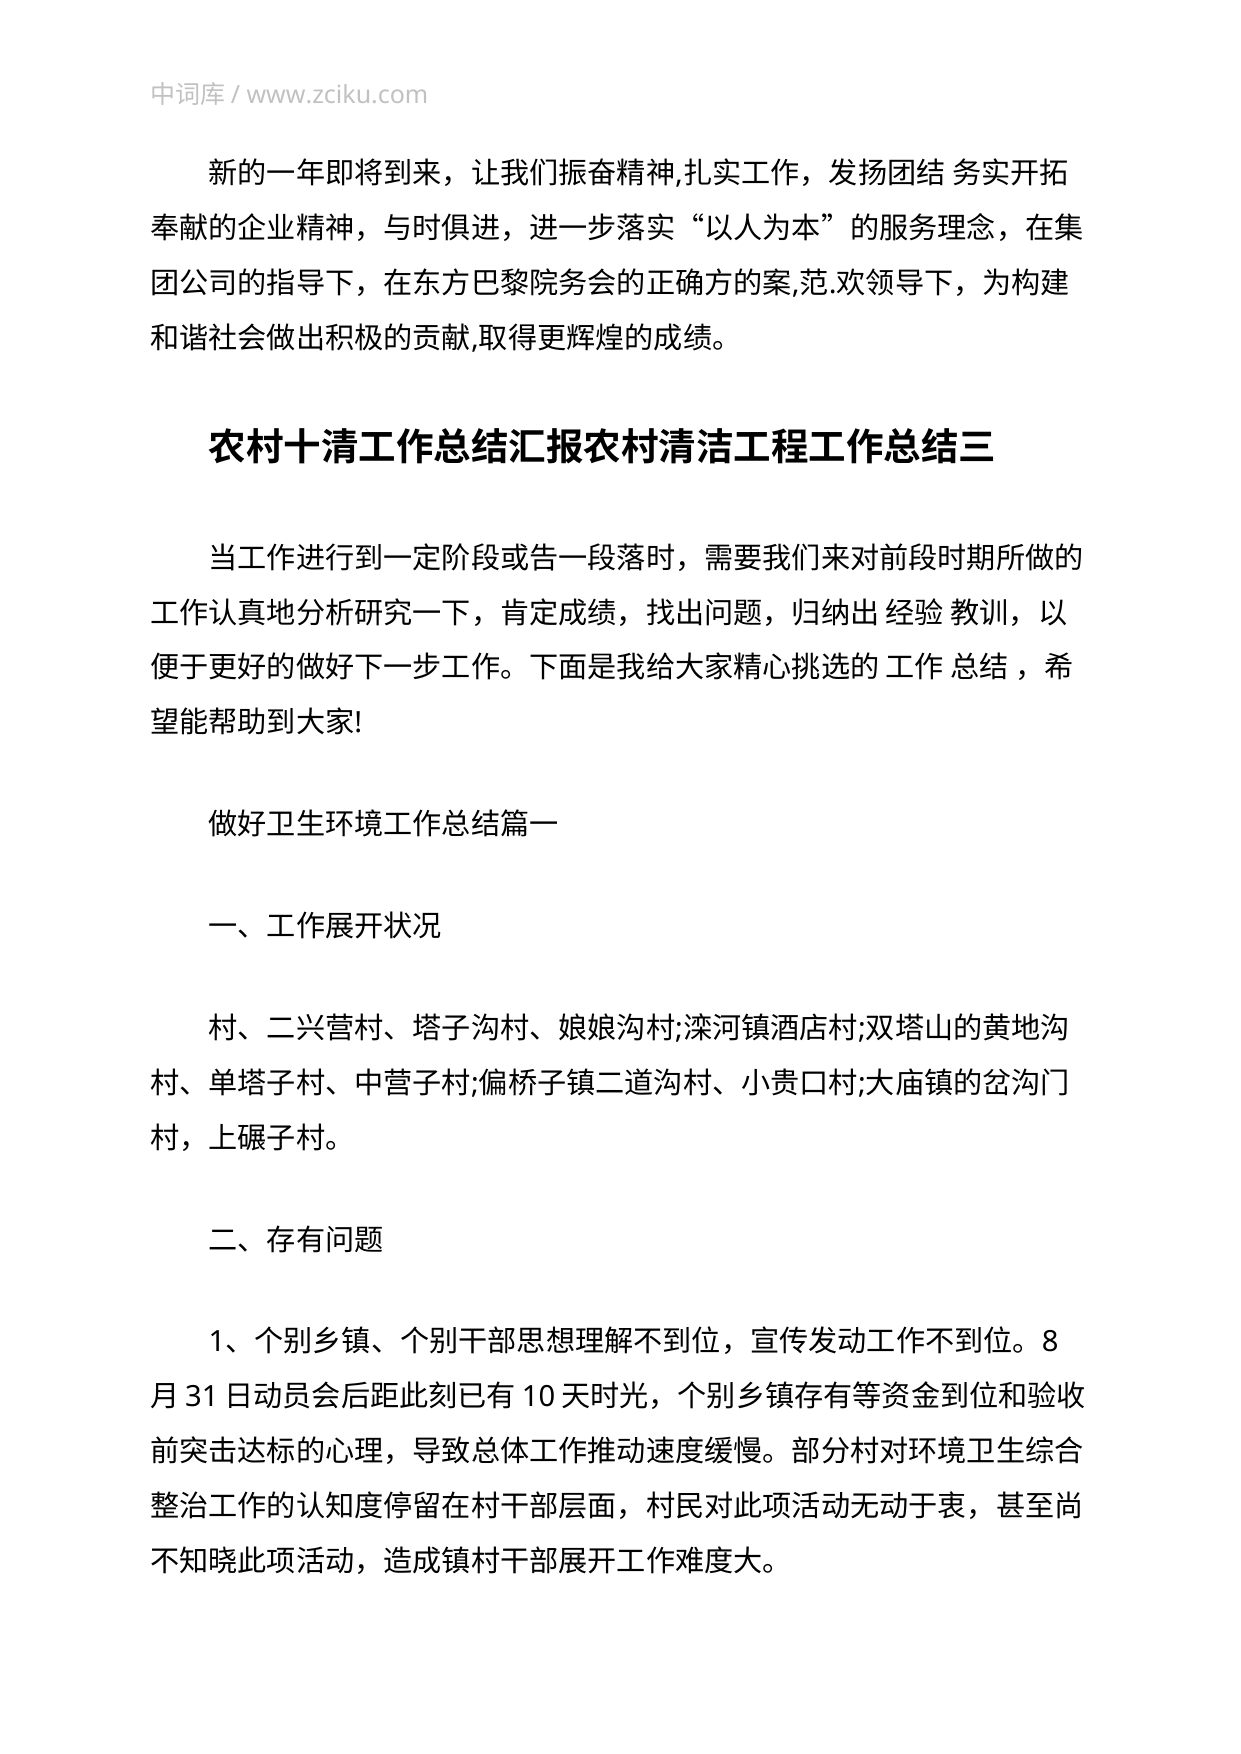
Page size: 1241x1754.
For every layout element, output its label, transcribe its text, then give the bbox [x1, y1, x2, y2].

text 村、二兴营村、塔子沟村、娘娘沟村;滦河镇酒店村;双塔山的黄地沟村、单塔子村、中营子村;偏桥子镇二道沟村、小贵口村;大庙镇的岔沟门村，上碾子村。 [150, 1004, 1090, 1157]
text 当工作进行到一定阶段或告一段落时，需要我们来对前段时期所做的工作认真地分析研究一下，肯定成绩，找出问题，归纳出 经验 教训，以便于更好的做好下一步工作。下面是我给大家精心挑选的 工作 总结 ，希望能帮助到大家! [150, 534, 1090, 741]
text 二、存有问题 [150, 1216, 1090, 1258]
text 一、工作展开状况 [150, 903, 1090, 945]
text 农村十清工作总结汇报农村清洁工程工作总结三 [150, 417, 1090, 471]
text 新的一年即将到来，让我们振奋精神,扎实工作，发扬团结 务实开拓奉献的企业精神，与时俱进，进一步落实“以人为本”的服务理念，在集团公司的指导下，在东方巴黎院务会的正确方的案,范.欢领导下，为构建和谐社会做出积极的贡献,取得更辉煌的成绩。 [150, 150, 1090, 357]
text 1、个别乡镇、个别干部思想理解不到位，宣传发动工作不到位。8月31日动员会后距此刻已有10天时光，个别乡镇存有等资金到位和验收前突击达标的心理，导致总体工作推动速度缓慢。部分村对环境卫生综合整治工作的认知度停留在村干部层面，村民对此项活动无动于衷，甚至尚不知晓此项活动，造成镇村干部展开工作难度大。 [150, 1318, 1090, 1580]
text 做好卫生环境工作总结篇一 [150, 801, 1090, 843]
